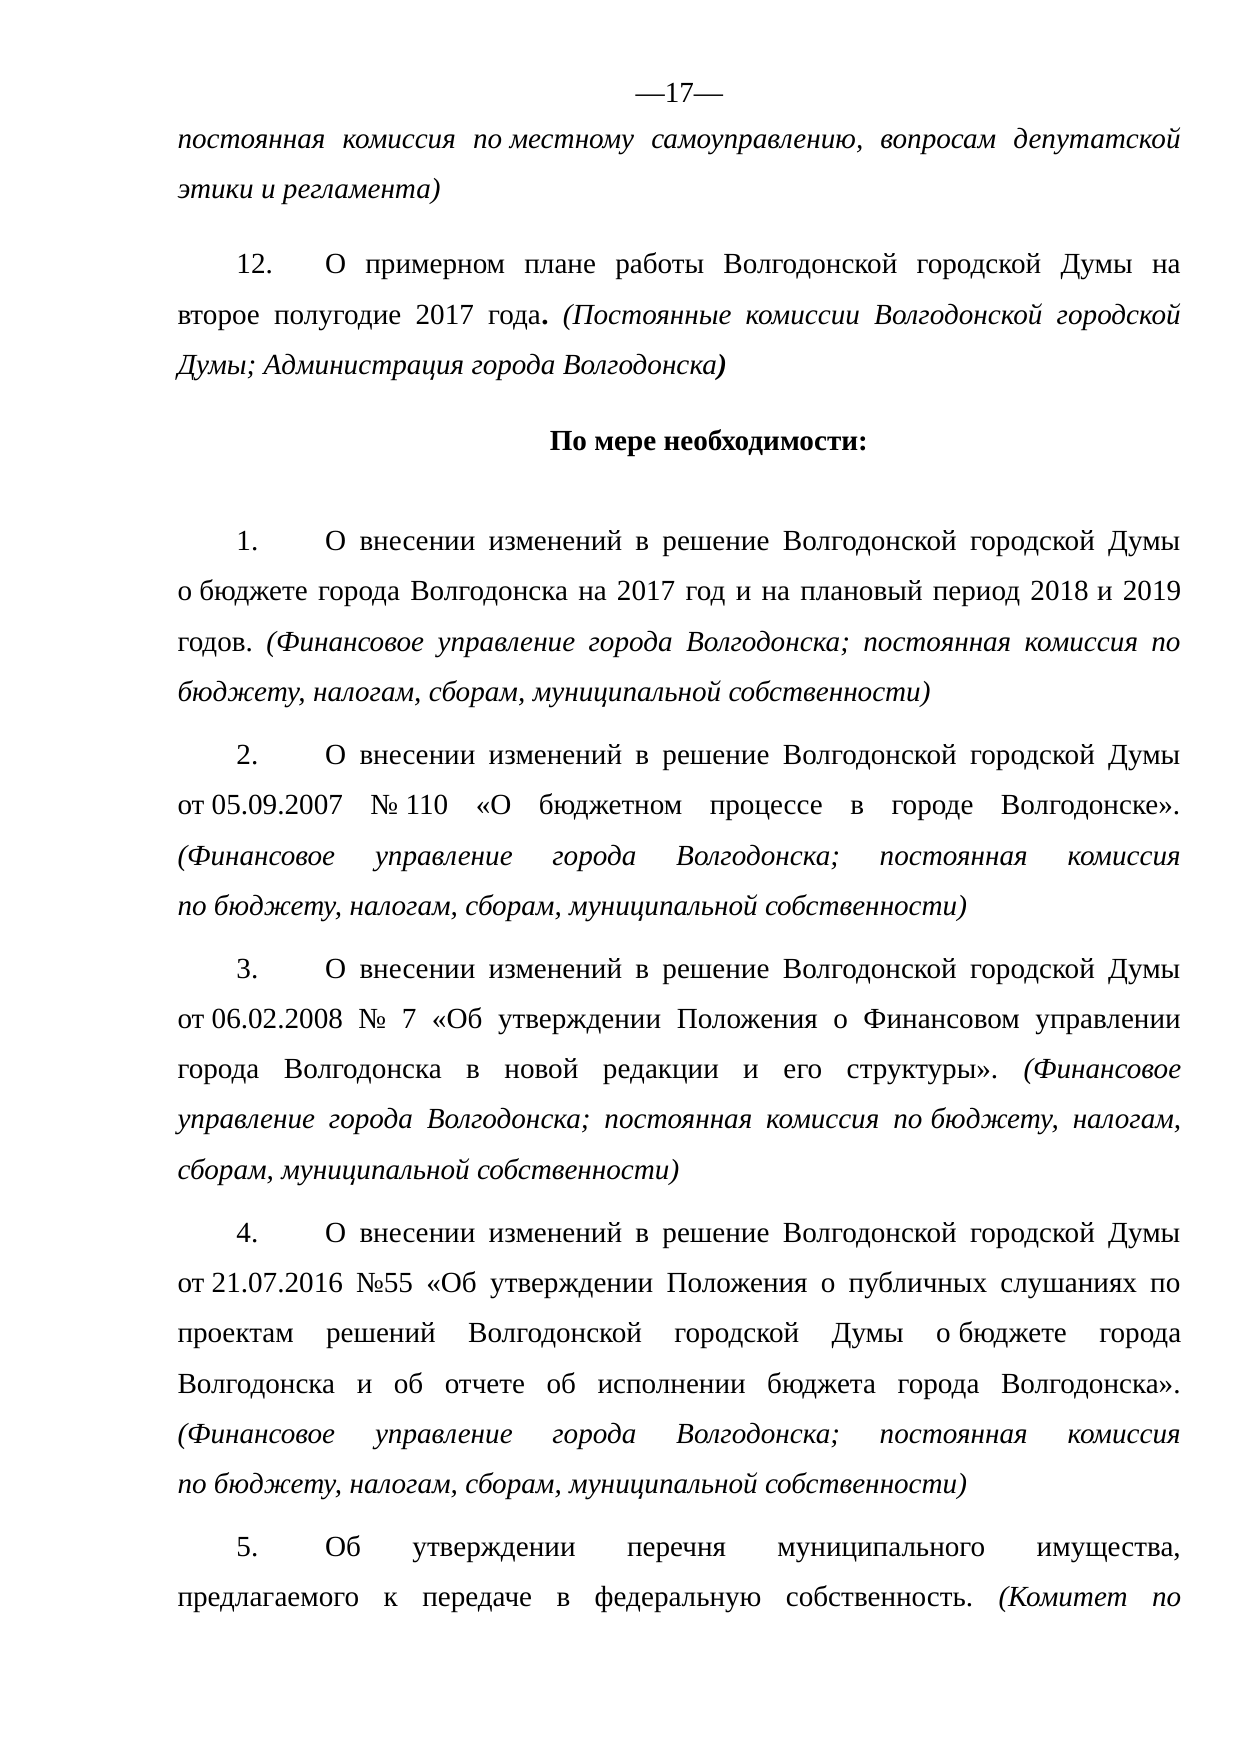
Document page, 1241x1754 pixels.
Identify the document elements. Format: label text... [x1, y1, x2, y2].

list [177, 1529, 1181, 1613]
list О внесении изменений в решение Волгодонской городской Думы от 05.09.2007 № 110 «О бюджетном процессе в городе Волгодонске». (Финансовое управление города Волгодонска; постоянная комиссия по бюджету, налогам, сборам, муниципальной собственности) [177, 737, 1181, 921]
text По мере необходимости: [177, 423, 1181, 456]
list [177, 121, 1181, 205]
list О внесении изменений в решение Волгодонской городской Думы от 21.07.2016 №55 «Об утверждении Положения о публичных слушаниях по проектам решений Волгодонской городской Думы о бюджете города Волгодонска и об отчете об исполнении бюджета города Волгодонска». (Финансовое управление города Волгодонска; постоянная комиссия по бюджету, налогам, сборам, муниципальной собственности) [177, 1215, 1181, 1500]
list О примерном плане работы Волгодонской городской Думы на второе полугодие 2017 года. (Постоянные комиссии Волгодонской городской Думы; Администрация города Волгодонска) [177, 247, 1181, 381]
list О внесении изменений в решение Волгодонской городской Думы о бюджете города Волгодонска на 2017 год и на плановый период 2018 и 2019 годов. (Финансовое управление города Волгодонска; постоянная комиссия по бюджету, налогам, сборам, муниципальной собственности) [177, 523, 1181, 708]
list О внесении изменений в решение Волгодонской городской Думы от 06.02.2008 № 7 «Об утверждении Положения о Финансовом управлении города Волгодонска в новой редакции и его структуры». (Финансовое управление города Волгодонска; постоянная комиссия по бюджету, налогам, сборам, муниципальной собственности) [177, 951, 1181, 1186]
